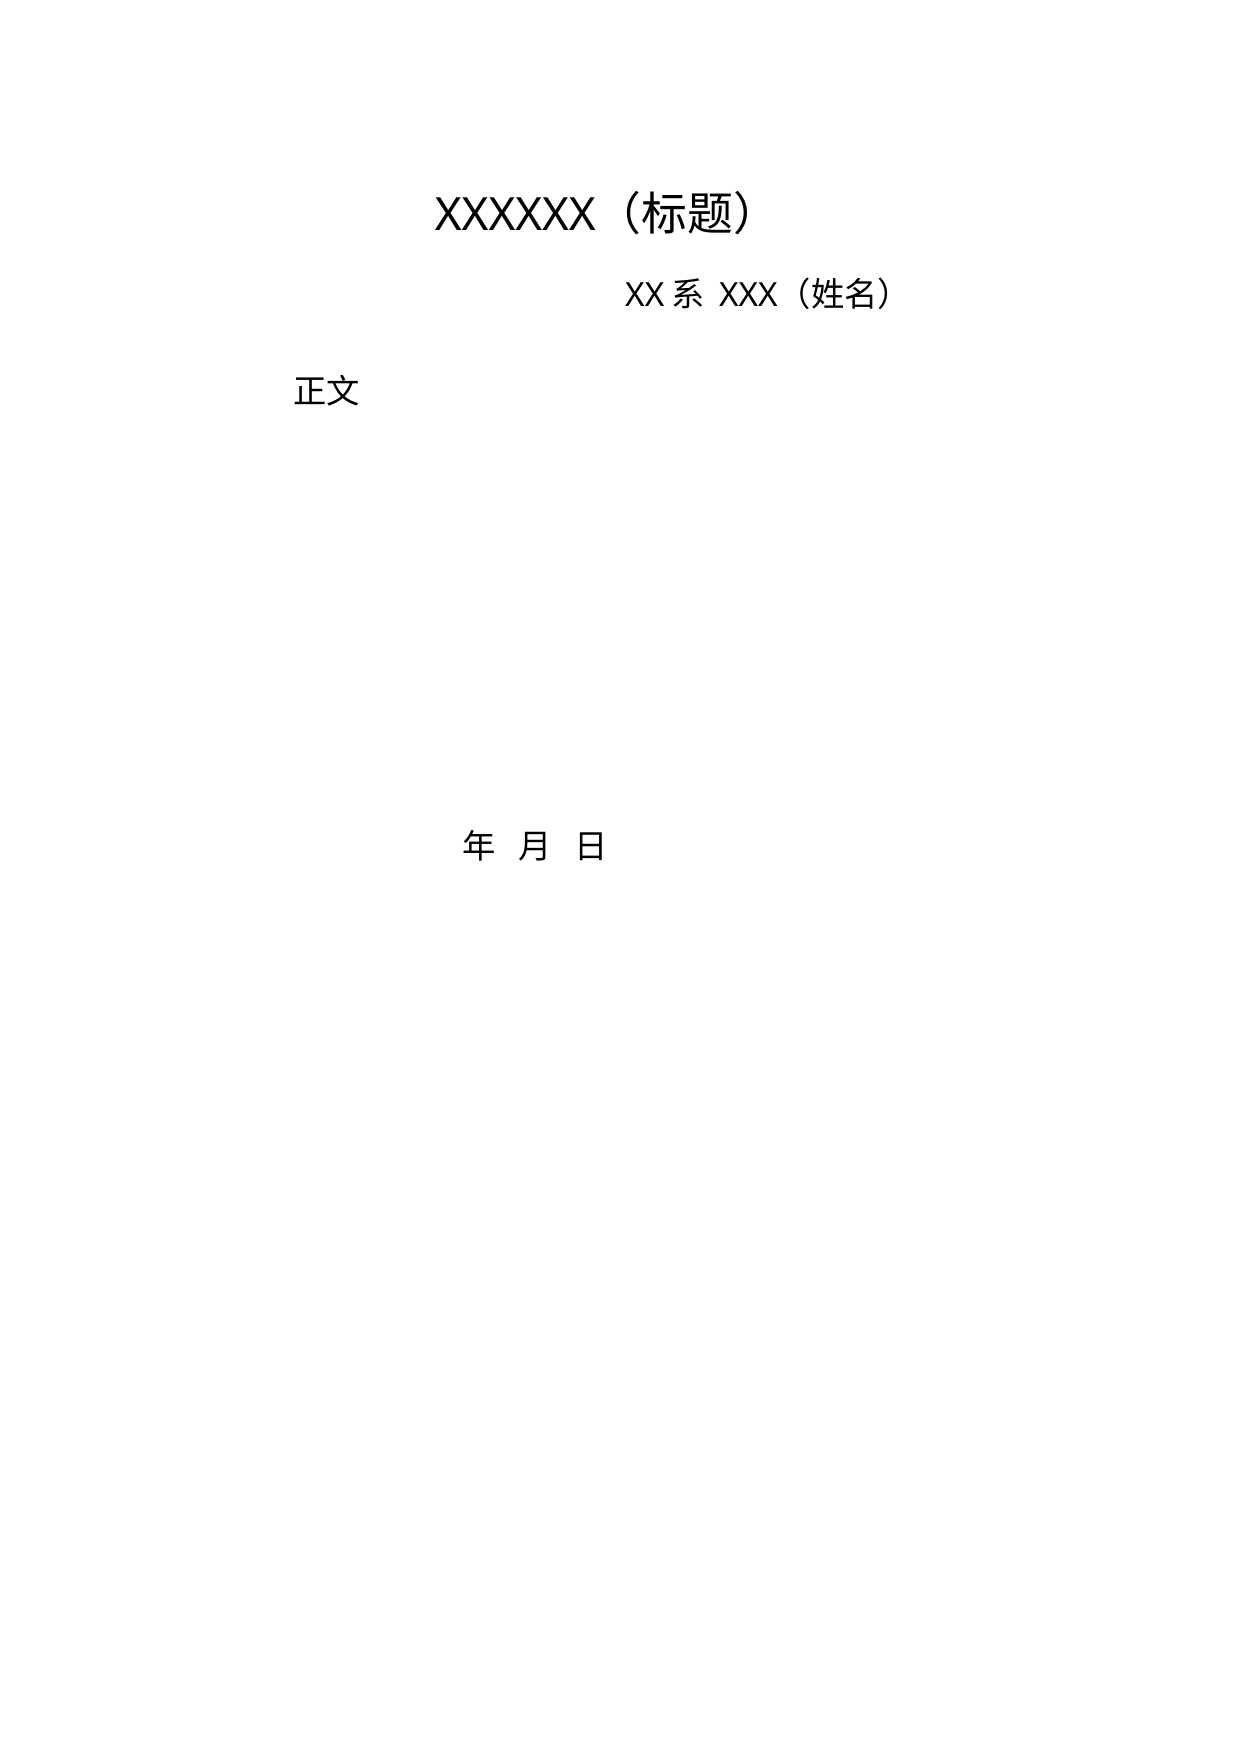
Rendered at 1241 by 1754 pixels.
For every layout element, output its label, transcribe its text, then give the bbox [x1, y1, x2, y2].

text 正文 [159, 357, 1087, 422]
text XXXXXX（标题） [159, 162, 1087, 259]
text 年 月 日 [159, 812, 1087, 877]
text XX系 XXX（姓名） [159, 259, 1087, 324]
